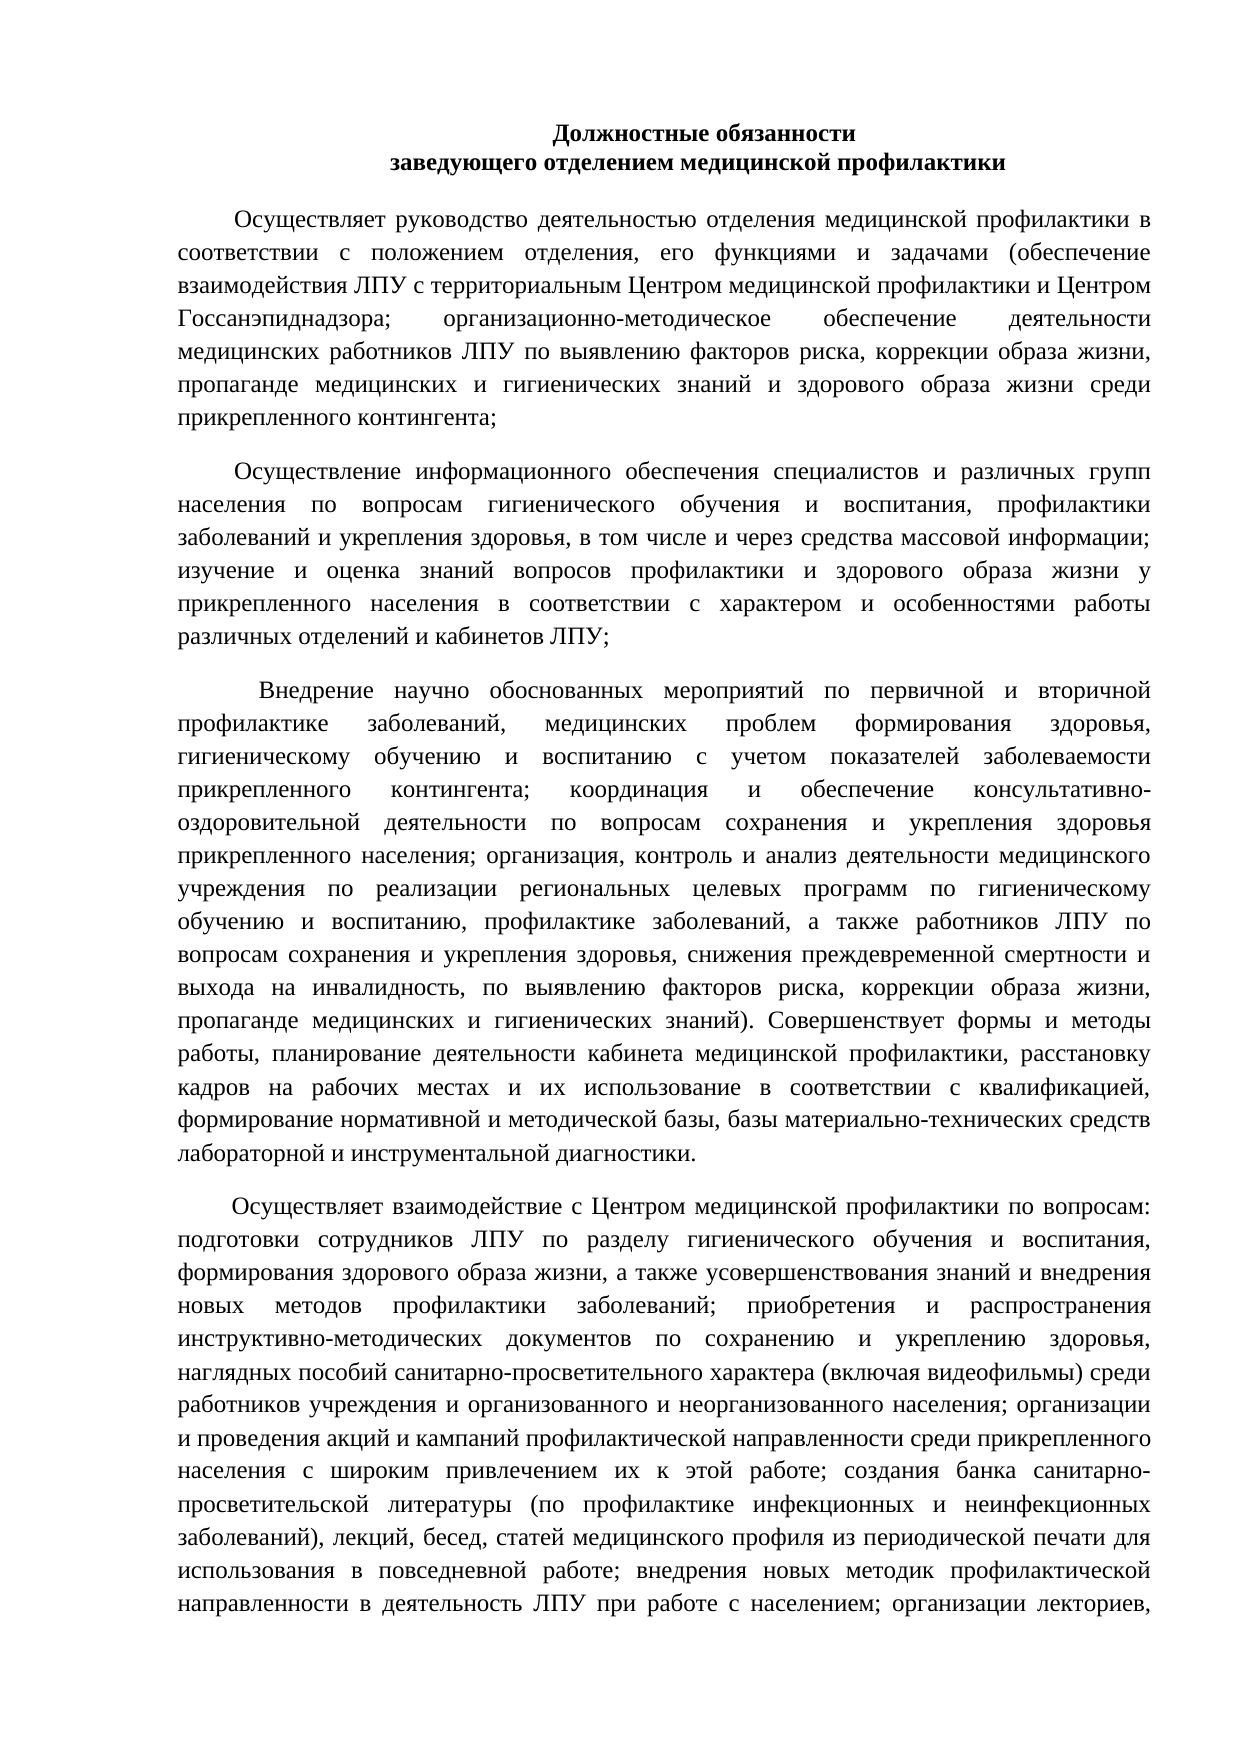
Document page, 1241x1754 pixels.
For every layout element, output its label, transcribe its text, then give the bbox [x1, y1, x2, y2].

text Осуществление информационного обеспечения специалистов и различных групп населения по вопросам гигиенического обучения и воспитания, профилактики заболеваний и укрепления здоровья, в том числе и через средства массовой информации; изучение и оценка знаний вопросов профилактики и здорового образа жизни у прикрепленного населения в соответствии с характером и особенностями работы различных отделений и кабинетов ЛПУ; [177, 456, 1152, 650]
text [177, 1191, 1152, 1616]
text Должностные обязанности [177, 118, 1152, 147]
text Внедрение научно обоснованных мероприятий по первичной и вторичной профилактике заболеваний, медицинских проблем формирования здоровья, гигиеническому обучению и воспитанию с учетом показателей заболеваемости прикрепленного контингента; координация и обеспечение консультативно-оздоровительной деятельности по вопросам сохранения и укрепления здоровья прикрепленного населения; организация, контроль и анализ деятельности медицинского учреждения по реализации региональных целевых программ по гигиеническому обучению и воспитанию, профилактике заболеваний, а также работников ЛПУ по вопросам сохранения и укрепления здоровья, снижения преждевременной смертности и выхода на инвалидность, по выявлению факторов риска, коррекции образа жизни, пропаганде медицинских и гигиенических знаний). Совершенствует формы и методы работы, планирование деятельности кабинета медицинской профилактики, расстановку кадров на рабочих местах и их использование в соответствии с квалификацией, формирование нормативной и методической базы, базы материально-технических средств лабораторной и инструментальной диагностики. [177, 675, 1152, 1166]
text заведующего отделением медицинской профилактики [177, 147, 1152, 176]
text Осуществляет руководство деятельностью отделения медицинской профилактики в соответствии с положением отделения, его функциями и задачами (обеспечение взаимодействия ЛПУ с территориальным Центром медицинской профилактики и Центром Госсанэпиднадзора; организационно-методическое обеспечение деятельности медицинских работников ЛПУ по выявлению факторов риска, коррекции образа жизни, пропаганде медицинских и гигиенических знаний и здорового образа жизни среди прикрепленного контингента; [177, 204, 1152, 431]
